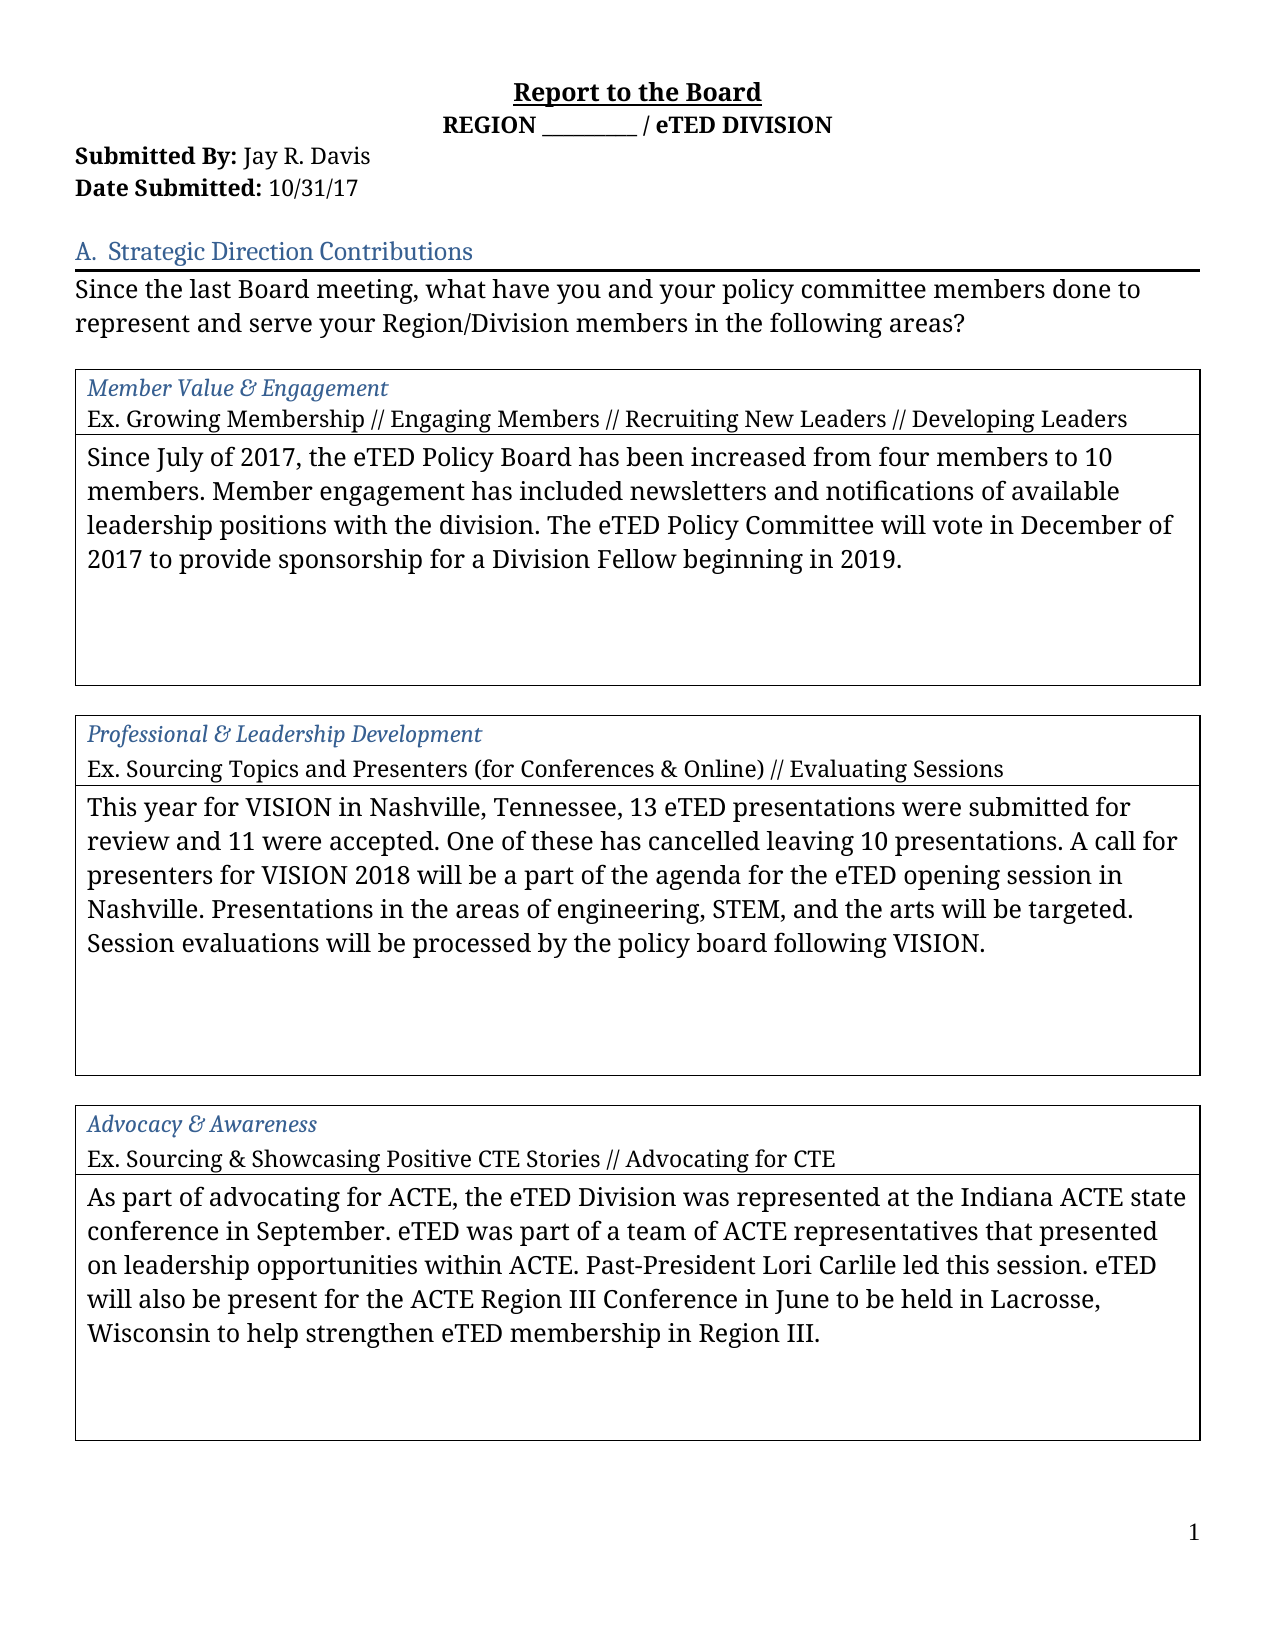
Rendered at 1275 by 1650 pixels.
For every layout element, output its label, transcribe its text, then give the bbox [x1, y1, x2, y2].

text Report to the Board [75, 75, 1200, 109]
table_header Professional & Leadership Development Ex. Sourcing Topics and Presenters (for Conferences & Online) // Evaluating Sessions [76, 716, 1199, 784]
table_cell This year for VISION in Nashville, Tennessee, 13 eTED presentations were submitted for review and 11 were accepted. One of these has cancelled leaving 10 presentations. A call for presenters for VISION 2018 will be a part of the agenda for the eTED opening session in Nashville. Presentations in the areas of engineering, STEM, and the arts will be targeted. Session evaluations will be processed by the policy board following VISION. [76, 786, 1199, 1075]
table_header Member Value & Engagement Ex. Growing Membership // Engaging Members // Recruiting New Leaders // Developing Leaders [76, 370, 1199, 434]
table_cell Since July of 2017, the eTED Policy Board has been increased from four members to 10 members. Member engagement has included newsletters and notifications of available leadership positions with the division. The eTED Policy Committee will vote in December of 2017 to provide sponsorship for a Division Fellow beginning in 2019. [76, 435, 1199, 685]
table_cell As part of advocating for ACTE, the eTED Division was represented at the Indiana ACTE state conference in September. eTED was part of a team of ACTE representatives that presented on leadership opportunities within ACTE. Past-President Lori Carlile led this session. eTED will also be present for the ACTE Region III Conference in June to be held in Lacrosse, Wisconsin to help strengthen eTED membership in Region III. [76, 1175, 1199, 1440]
text Since the last Board meeting, what have you and your policy committee members done to represent and serve your Region/Division members in the following areas? [75, 272, 1200, 340]
table_header Advocacy & Awareness Ex. Sourcing & Showcasing Positive CTE Stories // Advocating for CTE [76, 1106, 1199, 1174]
text Submitted By: Jay R. Davis [75, 140, 1200, 172]
text REGION _________ / eTED DIVISION [75, 109, 1200, 140]
text Date Submitted: 10/31/17 [75, 172, 1200, 203]
subtitle A. Strategic Direction Contributions [75, 236, 1200, 269]
